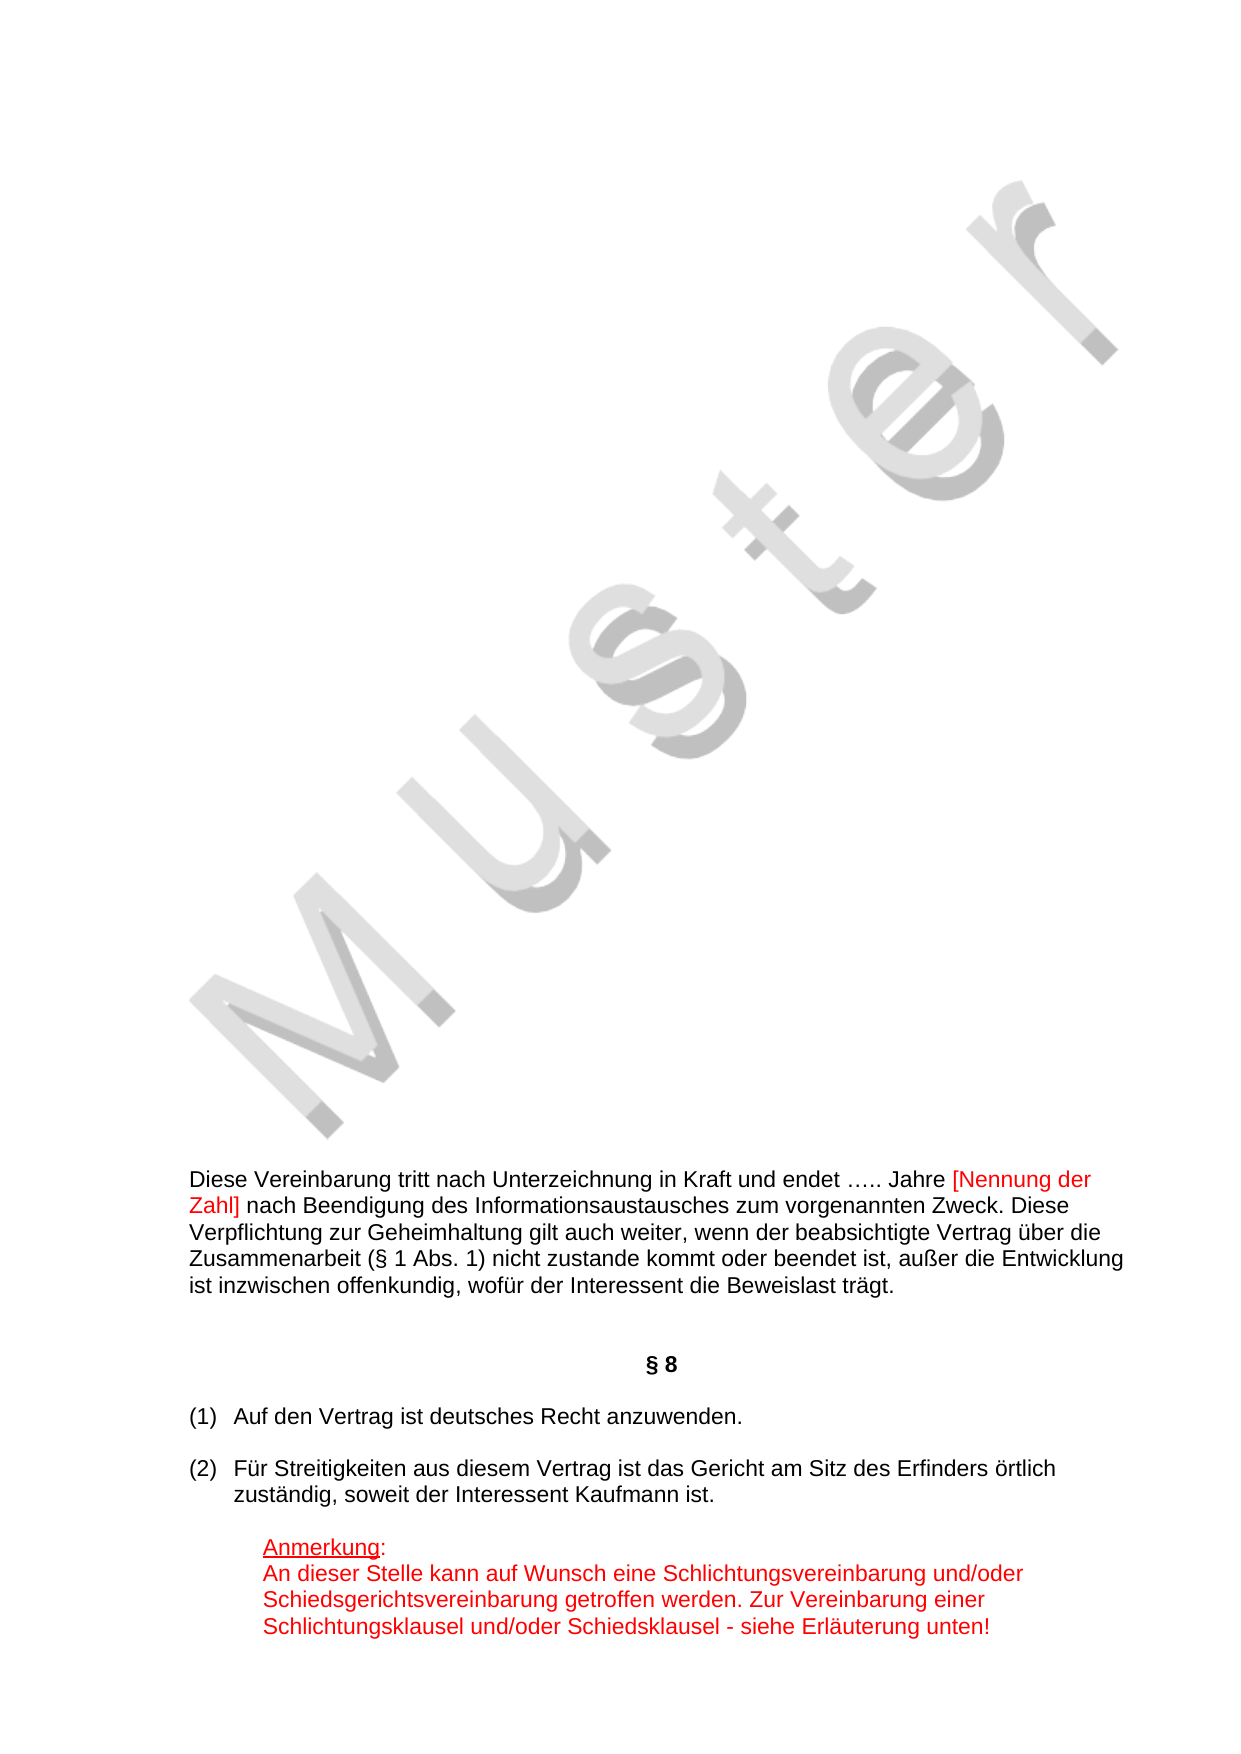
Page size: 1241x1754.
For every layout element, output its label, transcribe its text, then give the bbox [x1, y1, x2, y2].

list Auf den Vertrag ist deutsches Recht anzuwenden. [189, 1403, 1134, 1430]
list Für Streitigkeiten aus diesem Vertrag ist das Gericht am Sitz des Erfinders örtlich zuständig, soweit der Interessent Kaufmann ist. [189, 1455, 1134, 1507]
text § 8 [189, 1351, 1134, 1377]
text An dieser Stelle kann auf Wunsch eine Schlichtungsvereinbarung und/oder Schiedsgerichtsvereinbarung getroffen werden. Zur Vereinbarung einer Schlichtungsklausel und/oder Schiedsklausel - siehe Erläuterung unten! [263, 1560, 1134, 1639]
text Diese Vereinbarung tritt nach Unterzeichnung in Kraft und endet ….. Jahre [Nennung der Zahl] nach Beendigung des Informationsaustausches zum vorgenannten Zweck. Diese Verpflichtung zur Geheimhaltung gilt auch weiter, wenn der beabsichtigte Vertrag über die Zusammenarbeit (§ 1 Abs. 1) nicht zustande kommt oder beendet ist, außer die Entwicklung ist inzwischen offenkundig, wofür der Interessent die Beweislast trägt. [189, 1166, 1134, 1298]
text Anmerkung: [263, 1534, 1134, 1560]
